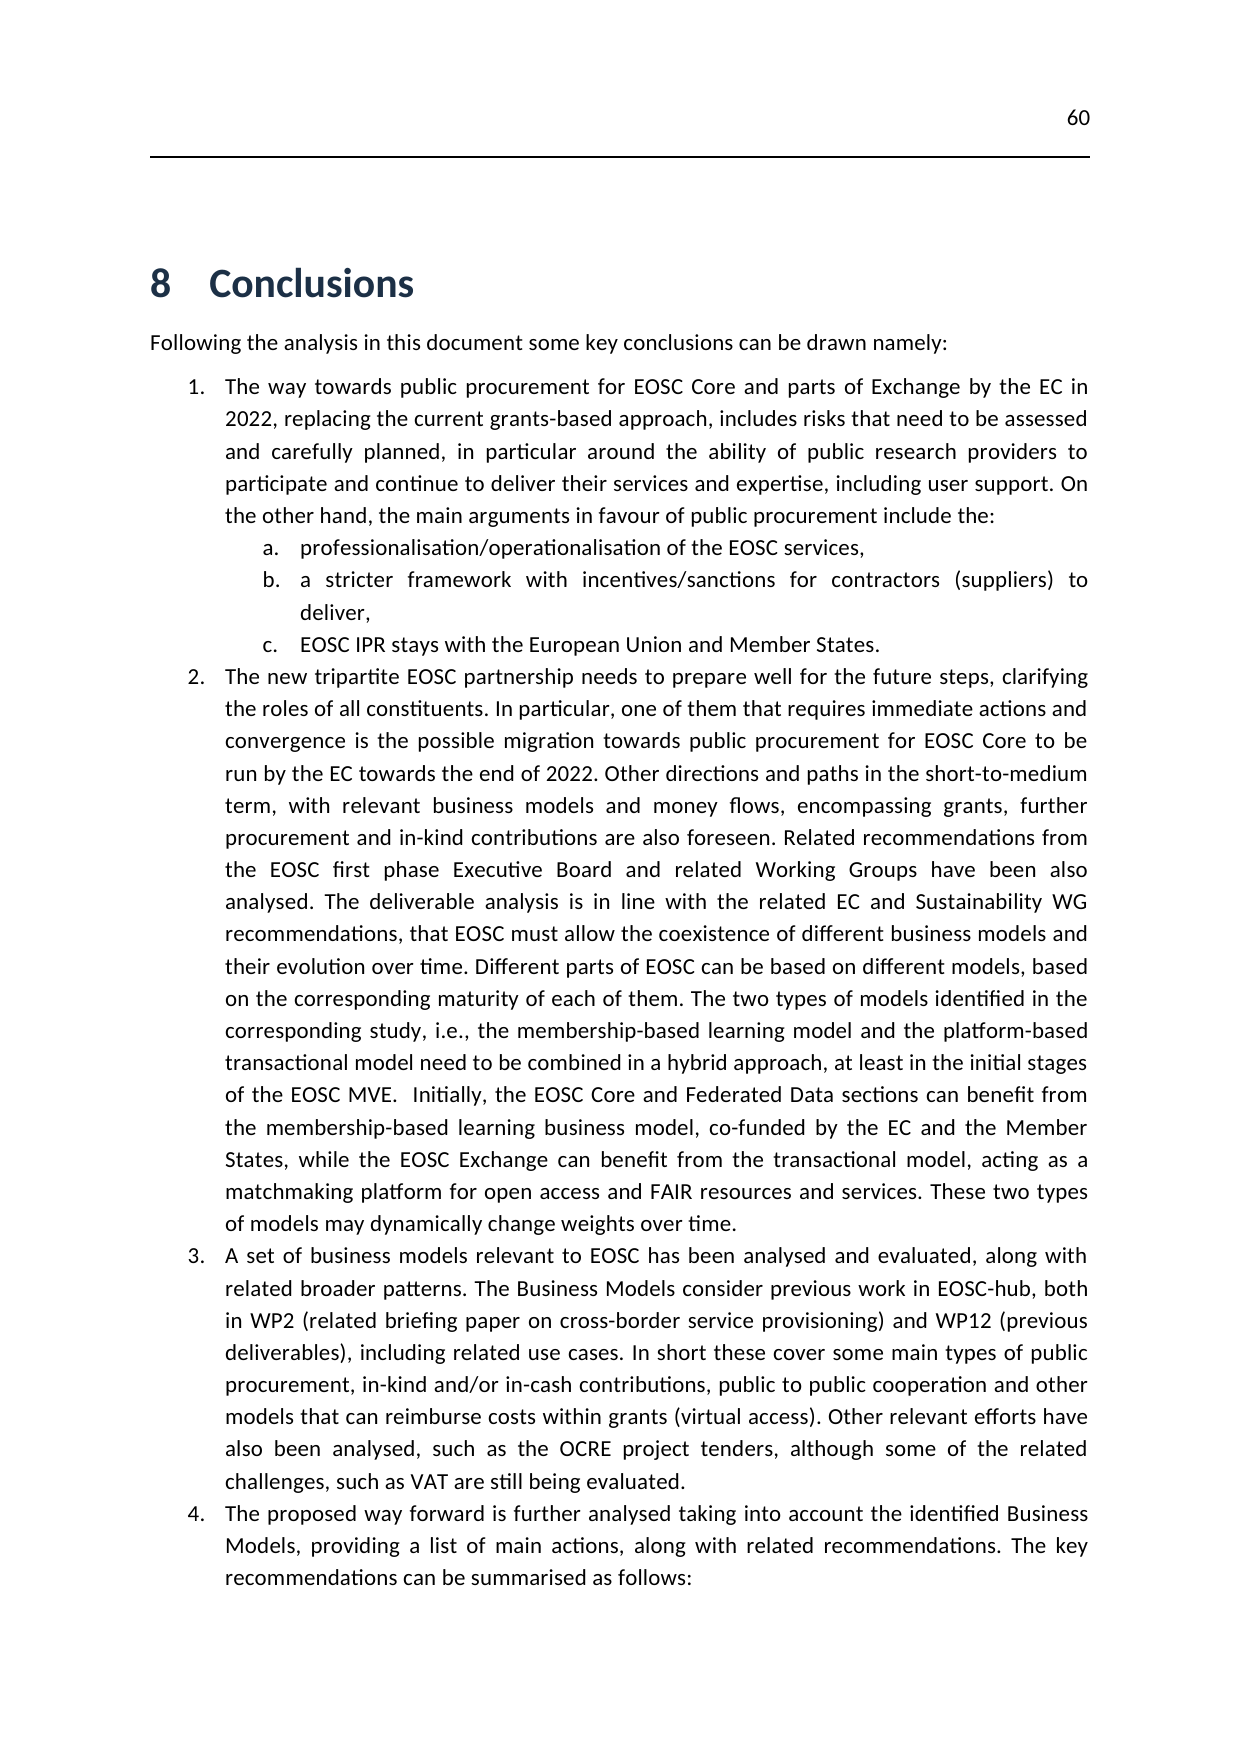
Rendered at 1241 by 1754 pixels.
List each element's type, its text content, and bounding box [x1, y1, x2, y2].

list a stricter framework with incentives/sanctions for contractors (suppliers) to deliver, [262, 566, 1090, 626]
subtitle Conclusions [150, 257, 1090, 308]
list A set of business models relevant to EOSC has been analysed and evaluated, along with related broader patterns. The Business Models consider previous work in EOSC-hub, both in WP2 (related briefing paper on cross-border service provisioning) and WP12 (previous deliverables), including related use cases. In short these cover some main types of public procurement, in-kind and/or in-cash contributions, public to public cooperation and other models that can reimburse costs within grants (virtual access). Other relevant efforts have also been analysed, such as the OCRE project tenders, although some of the related challenges, such as VAT are still being evaluated. [187, 1241, 1090, 1495]
list The way towards public procurement for EOSC Core and parts of Exchange by the EC in 2022, replacing the current grants-based approach, includes risks that need to be assessed and carefully planned, in particular around the ability of public research providers to participate and continue to deliver their services and expertise, including user support. On the other hand, the main arguments in favour of public procurement include the: [187, 372, 1090, 529]
text Following the analysis in this document some key conclusions can be drawn namely: [150, 328, 1090, 356]
list The new tripartite EOSC partnership needs to prepare well for the future steps, clarifying the roles of all constituents. In particular, one of them that requires immediate actions and convergence is the possible migration towards public procurement for EOSC Core to be run by the EC towards the end of 2022. Other directions and paths in the short-to-medium term, with relevant business models and money flows, encompassing grants, further procurement and in-kind contributions are also foreseen. Related recommendations from the EOSC first phase Executive Board and related Working Groups have been also analysed. The deliverable analysis is in line with the related EC and Sustainability WG recommendations, that EOSC must allow the coexistence of different business models and their evolution over time. Different parts of EOSC can be based on different models, based on the corresponding maturity of each of them. The two types of models identified in the corresponding study, i.e., the membership-based learning model and the platform-based transactional model need to be combined in a hybrid approach, at least in the initial stages of the EOSC MVE. Initially, the EOSC Core and Federated Data sections can benefit from the membership-based learning business model, co-funded by the EC and the Member States, while the EOSC Exchange can benefit from the transactional model, acting as a matchmaking platform for open access and FAIR resources and services. These two types of models may dynamically change weights over time. [187, 662, 1090, 1237]
list EOSC IPR stays with the European Union and Member States. [262, 630, 1090, 658]
list The proposed way forward is further analysed taking into account the identified Business Models, providing a list of main actions, along with related recommendations. The key recommendations can be summarised as follows: [187, 1499, 1090, 1591]
list professionalisation/operationalisation of the EOSC services, [262, 533, 1090, 561]
